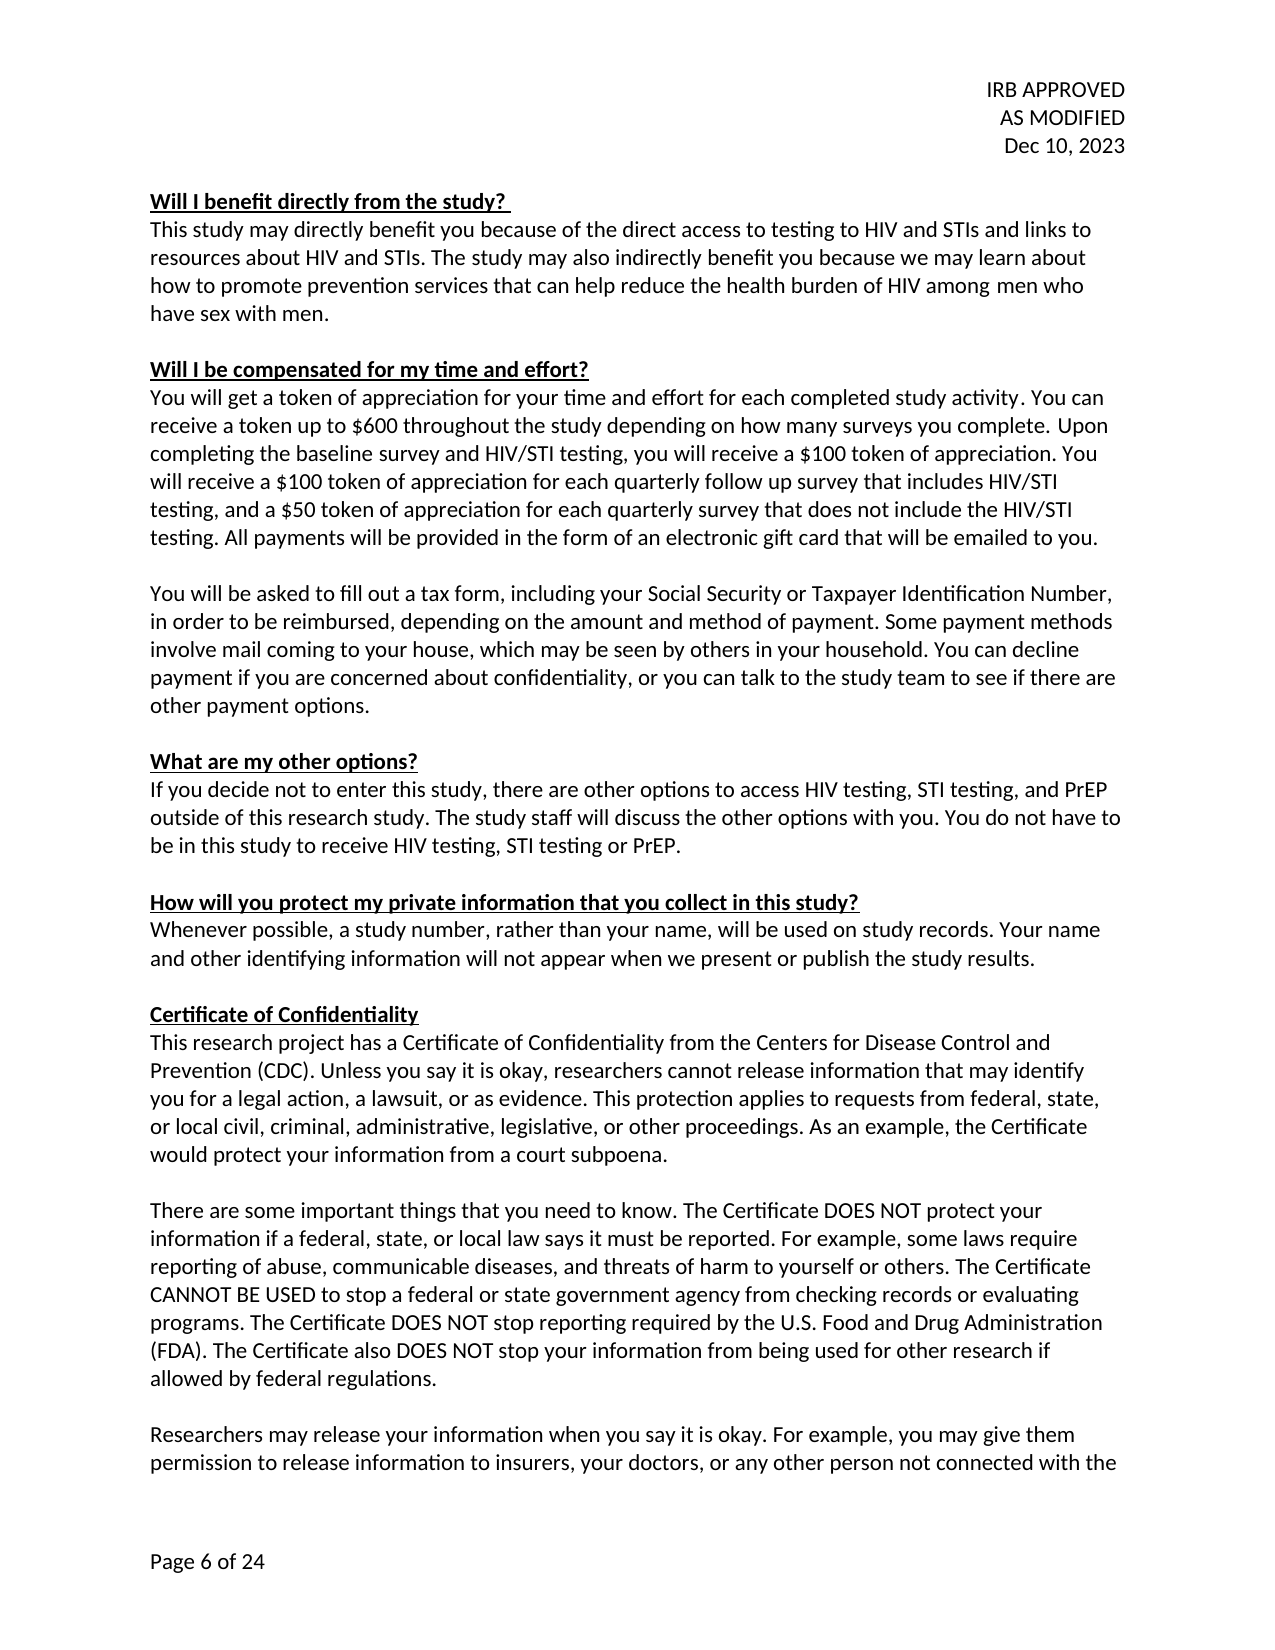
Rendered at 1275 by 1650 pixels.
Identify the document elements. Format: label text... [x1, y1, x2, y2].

text There are some important things that you need to know. The Certificate DOES NOT protect your information if a federal, state, or local law says it must be reported. For example, some laws require reporting of abuse, communicable diseases, and threats of harm to yourself or others. The Certificate CANNOT BE USED to stop a federal or state government agency from checking records or evaluating programs. The Certificate DOES NOT stop reporting required by the U.S. Food and Drug Administration (FDA). The Certificate also DOES NOT stop your information from being used for other research if allowed by federal regulations. [150, 1196, 1125, 1392]
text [150, 1420, 1125, 1476]
text You will get a token of appreciation for your time and effort for each completed study activity. You can receive a token up to $600 throughout the study depending on how many surveys you complete. Upon completing the baseline survey and HIV/STI testing, you will receive a $100 token of appreciation. You will receive a $100 token of appreciation for each quarterly follow up survey that includes HIV/STI testing, and a $50 token of appreciation for each quarterly survey that does not include the HIV/STI testing. All payments will be provided in the form of an electronic gift card that will be emailed to you. [150, 383, 1125, 551]
text Will I benefit directly from the study? [150, 187, 1125, 215]
text How will you protect my private information that you collect in this study? [150, 888, 1125, 916]
text Whenever possible, a study number, rather than your name, will be used on study records. Your name and other identifying information will not appear when we present or publish the study results. [150, 916, 1125, 972]
text If you decide not to enter this study, there are other options to access HIV testing, STI testing, and PrEP outside of this research study. The study staff will discuss the other options with you. You do not have to be in this study to receive HIV testing, STI testing or PrEP. [150, 776, 1125, 859]
text Certificate of Confidentiality [150, 1000, 1125, 1028]
text Will I be compensated for my time and effort? [150, 355, 1125, 383]
text This study may directly benefit you because of the direct access to testing to HIV and STIs and links to resources about HIV and STIs. The study may also indirectly benefit you because we may learn about how to promote prevention services that can help reduce the health burden of HIV among men who have sex with men. [150, 215, 1125, 327]
text You will be asked to fill out a tax form, including your Social Security or Taxpayer Identification Number, in order to be reimbursed, depending on the amount and method of payment. Some payment methods involve mail coming to your house, which may be seen by others in your household. You can decline payment if you are concerned about confidentiality, or you can talk to the study team to see if there are other payment options. [150, 579, 1125, 719]
text This research project has a Certificate of Confidentiality from the Centers for Disease Control and Prevention (CDC). Unless you say it is okay, researchers cannot release information that may identify you for a legal action, a lawsuit, or as evidence. This protection applies to requests from federal, state, or local civil, criminal, administrative, legislative, or other proceedings. As an example, the Certificate would protect your information from a court subpoena. [150, 1028, 1125, 1168]
subtitle What are my other options? [150, 747, 1125, 776]
